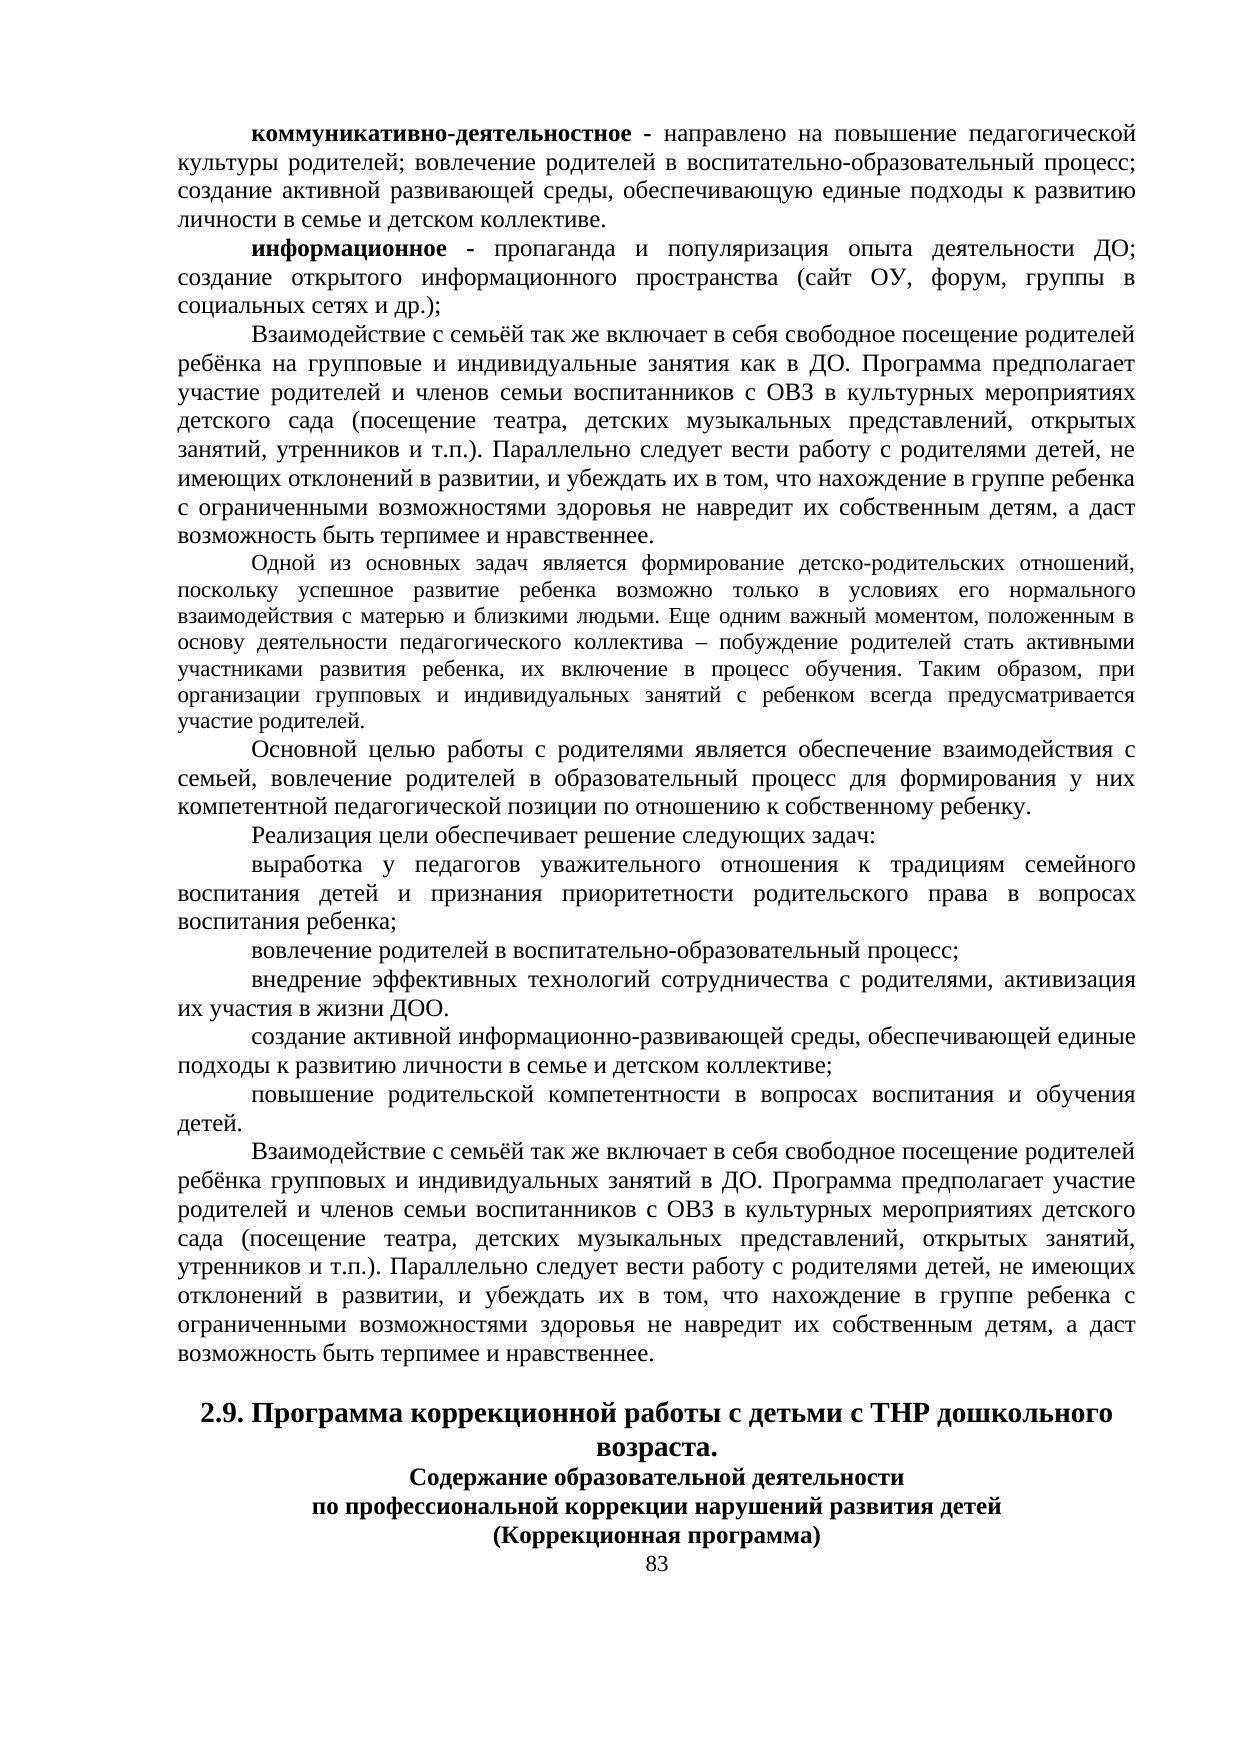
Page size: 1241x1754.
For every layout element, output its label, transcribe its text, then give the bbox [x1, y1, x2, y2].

text Взаимодействие с семьёй так же включает в себя свободное посещение родителей ребёнка групповых и индивидуальных занятий в ДО. Программа предполагает участие родителей и членов семьи воспитанников с ОВЗ в культурных мероприятиях детского сада (посещение театра, детских музыкальных представлений, открытых занятий, утренников и т.п.). Параллельно следует вести работу с родителями детей, не имеющих отклонений в развитии, и убеждать их в том, что нахождение в группе ребенка с ограниченными возможностями здоровья не навредит их собственным детям, а даст возможность быть терпимее и нравственнее. [177, 1136, 1137, 1366]
subtitle 2.9. Программа коррекционной работы с детьми с ТНР дошкольного возраста. [177, 1395, 1136, 1462]
list коммуникативно-деятельностное - направлено на повышение педагогической культуры родителей; вовлечение родителей в воспитательно-образовательный процесс; создание активной развивающей среды, обеспечивающую единые подходы к развитию личности в семье и детском коллективе. [177, 118, 1137, 233]
list внедрение эффективных технологий сотрудничества с родителями, активизация их участия в жизни ДОО. [177, 964, 1137, 1021]
subtitle Содержание образовательной деятельности [177, 1462, 1136, 1491]
text Основной целью работы с родителями является обеспечение взаимодействия с семьей, вовлечение родителей в образовательный процесс для формирования у них компетентной педагогической позиции по отношению к собственному ребенку. [177, 734, 1137, 820]
list создание активной информационно-развивающей среды, обеспечивающей единые подходы к развитию личности в семье и детском коллективе; [177, 1021, 1137, 1079]
subtitle по профессиональной коррекции нарушений развития детей [177, 1491, 1136, 1520]
list информационное - пропаганда и популяризация опыта деятельности ДО; создание открытого информационного пространства (сайт ОУ, форум, группы в социальных сетях и др.); [177, 233, 1137, 319]
text Реализация цели обеспечивает решение следующих задач: [177, 820, 1137, 849]
list повышение родительской компетентности в вопросах воспитания и обучения детей. [177, 1079, 1137, 1136]
text Взаимодействие с семьёй так же включает в себя свободное посещение родителей ребёнка на групповые и индивидуальные занятия как в ДО. Программа предполагает участие родителей и членов семьи воспитанников с ОВЗ в культурных мероприятиях детского сада (посещение театра, детских музыкальных представлений, открытых занятий, утренников и т.п.). Параллельно следует вести работу с родителями детей, не имеющих отклонений в развитии, и убеждать их в том, что нахождение в группе ребенка с ограниченными возможностями здоровья не навредит их собственным детям, а даст возможность быть терпимее и нравственнее. [177, 319, 1137, 549]
subtitle (Коррекционная программа) [177, 1520, 1136, 1548]
list вовлечение родителей в воспитательно-образовательный процесс; [177, 935, 1137, 964]
list Одной из основных задач является формирование детско-родительских отношений, поскольку успешное развитие ребенка возможно только в условиях его нормального взаимодействия с матерью и близкими людьми. Еще одним важный моментом, положенным в основу деятельности педагогического коллектива – побуждение родителей стать активными участниками развития ребенка, их включение в процесс обучения. Таким образом, при организации групповых и индивидуальных занятий с ребенком всегда предусматривается участие родителей. [177, 549, 1137, 734]
list выработка у педагогов уважительного отношения к традициям семейного воспитания детей и признания приоритетности родительского права в вопросах воспитания ребенка; [177, 849, 1137, 935]
